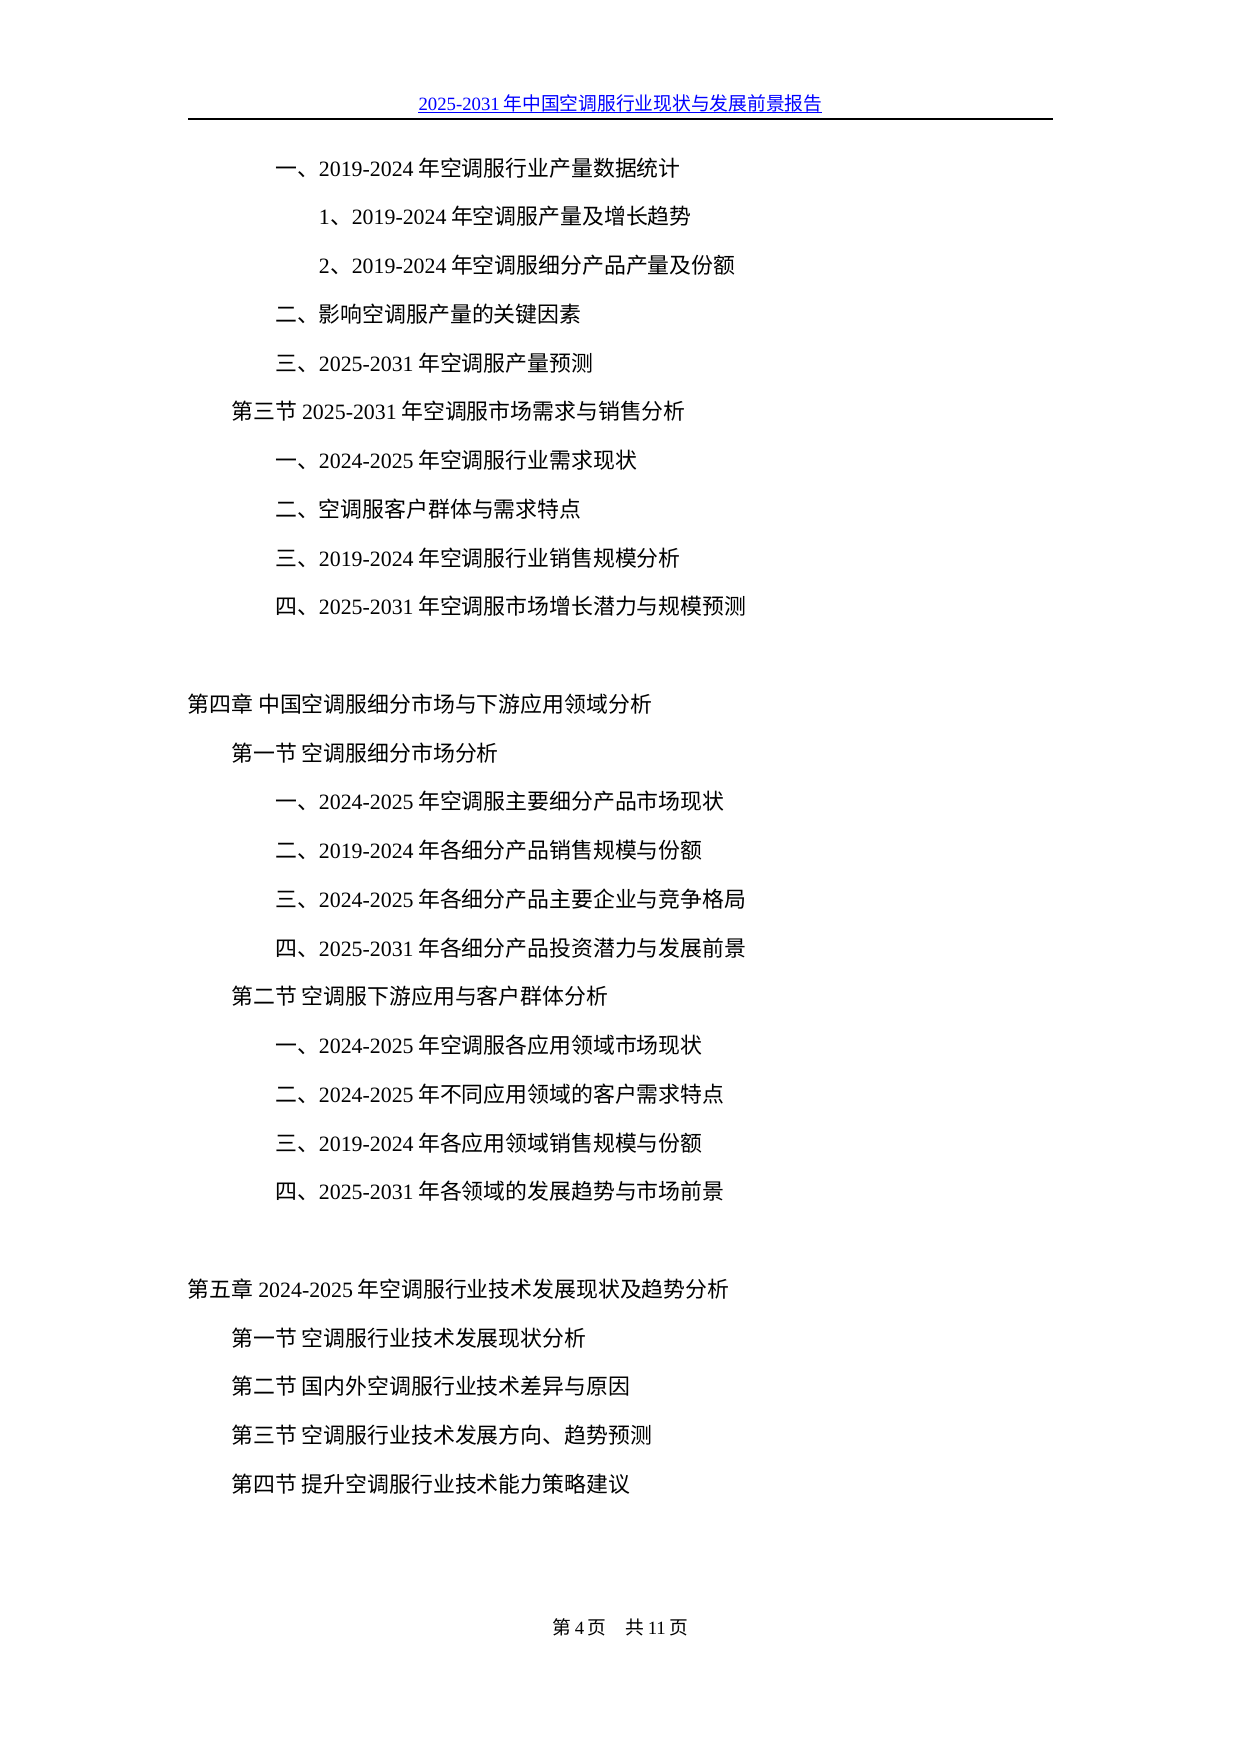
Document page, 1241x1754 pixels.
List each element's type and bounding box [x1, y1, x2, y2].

text [187, 150, 1053, 1499]
